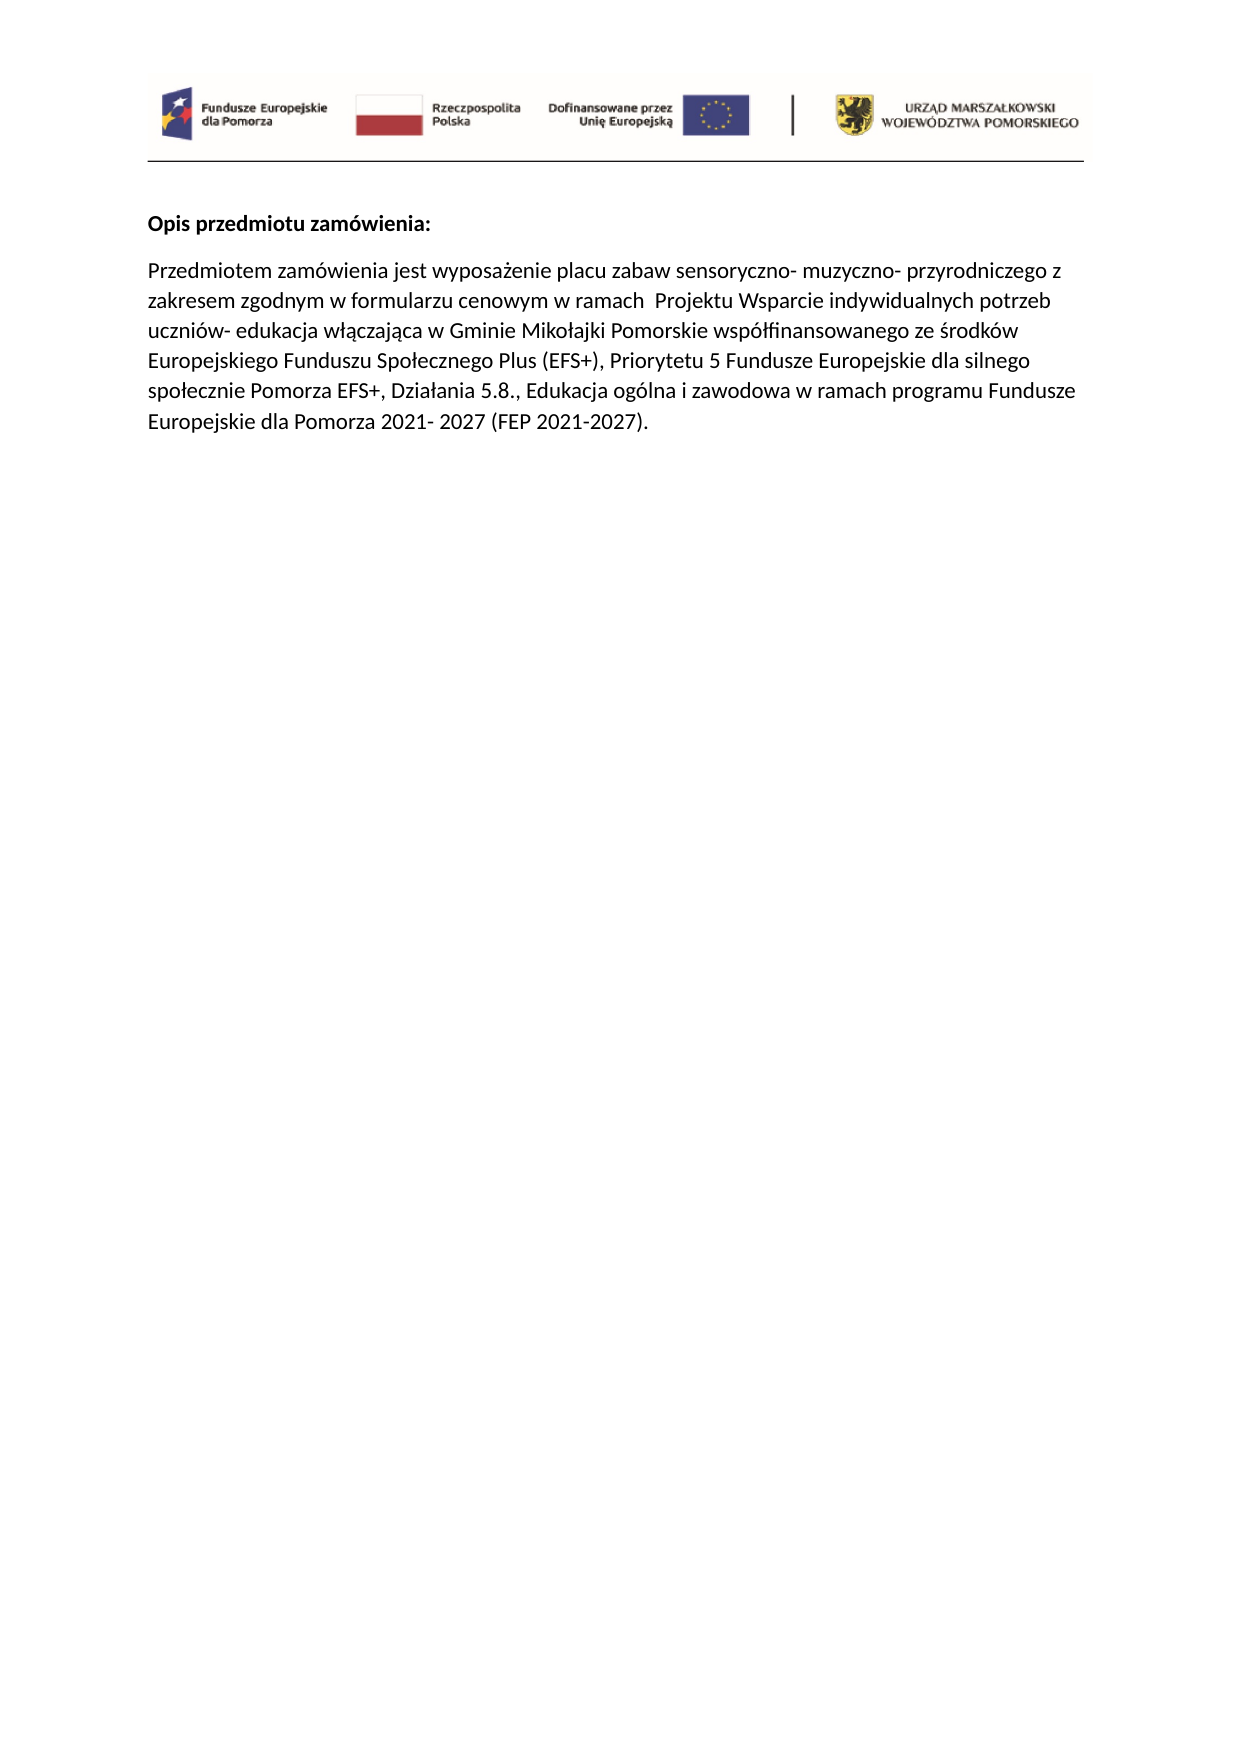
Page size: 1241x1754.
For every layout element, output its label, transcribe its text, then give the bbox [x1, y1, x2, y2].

picture [147, 73, 1093, 162]
text Przedmiotem zamówienia jest wyposażenie placu zabaw sensoryczno- muzyczno- przyrodniczego z zakresem zgodnym w formularzu cenowym w ramach Projektu Wsparcie indywidualnych potrzeb uczniów- edukacja włączająca w Gminie Mikołajki Pomorskie współfinansowanego ze środków Europejskiego Funduszu Społecznego Plus (EFS+), Priorytetu 5 Fundusze Europejskie dla silnego społecznie Pomorza EFS+, Działania 5.8., Edukacja ogólna i zawodowa w ramach programu Fundusze Europejskie dla Pomorza 2021- 2027 (FEP 2021-2027). [148, 256, 1093, 435]
text Opis przedmiotu zamówienia: [148, 209, 1093, 237]
